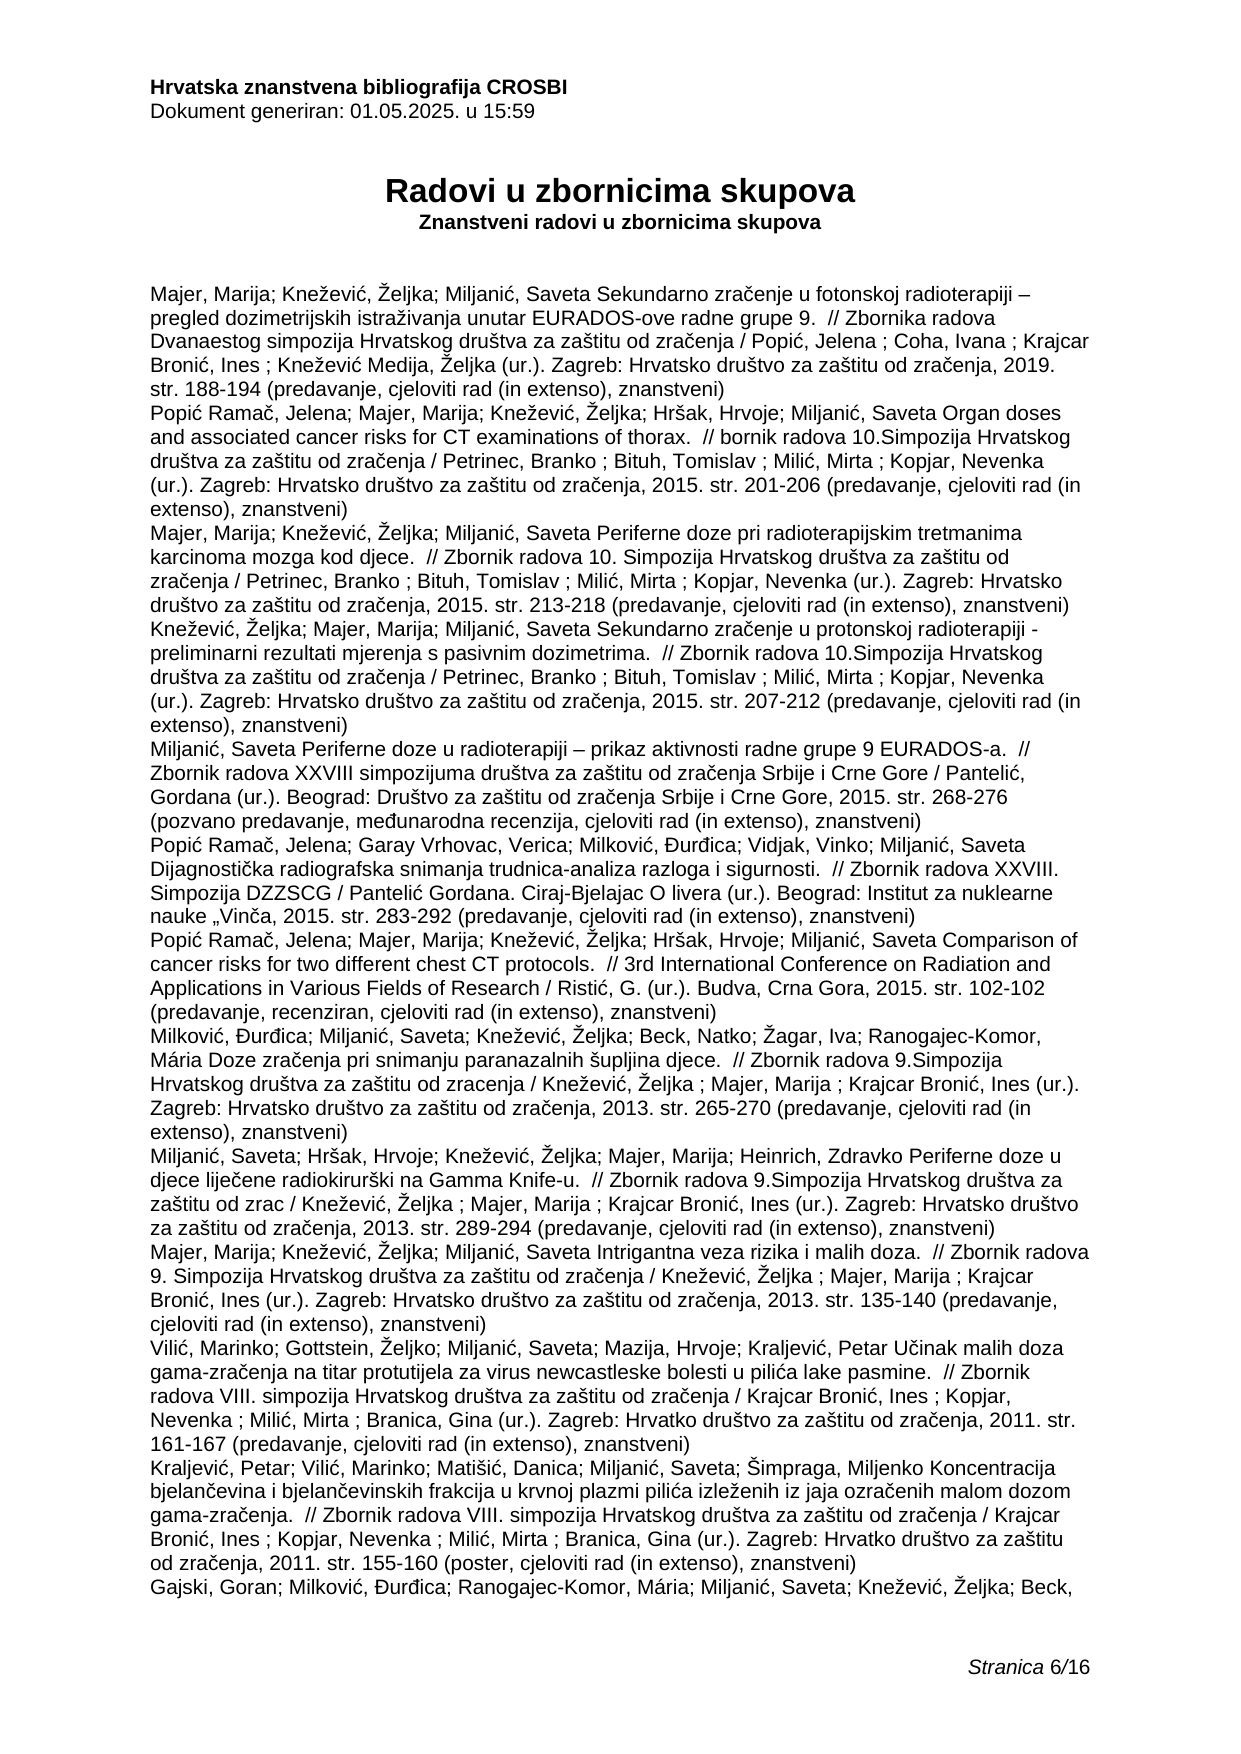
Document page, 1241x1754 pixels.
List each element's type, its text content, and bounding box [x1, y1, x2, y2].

text Knežević, Željka; Majer, Marija; Miljanić, Saveta [150, 617, 1090, 737]
text Popić Ramač, Jelena; Garay Vrhovac, Verica; Milković, Đurđica; Vidjak, Vinko; Miljanić, Saveta [150, 832, 1090, 928]
text Kraljević, Petar; Vilić, Marinko; Matišić, Danica; Miljanić, Saveta; Šimpraga, Miljenko [150, 1455, 1090, 1575]
text Milković, Đurđica; Miljanić, Saveta; Knežević, Željka; Beck, Natko; Žagar, Iva; Ranogajec-Komor, Mária [150, 1024, 1090, 1144]
text Majer, Marija; Knežević, Željka; Miljanić, Saveta [150, 281, 1090, 401]
subtitle Radovi u zbornicima skupova [150, 171, 1090, 209]
text Vilić, Marinko; Gottstein, Željko; Miljanić, Saveta; Mazija, Hrvoje; Kraljević, Petar [150, 1336, 1090, 1455]
text Majer, Marija; Knežević, Željka; Miljanić, Saveta [150, 1240, 1090, 1336]
text Popić Ramač, Jelena; Majer, Marija; Knežević, Željka; Hršak, Hrvoje; Miljanić, Saveta [150, 928, 1090, 1024]
text Majer, Marija; Knežević, Željka; Miljanić, Saveta [150, 521, 1090, 617]
text Miljanić, Saveta [150, 737, 1090, 832]
subtitle Znanstveni radovi u zbornicima skupova [150, 209, 1090, 233]
text Popić Ramač, Jelena; Majer, Marija; Knežević, Željka; Hršak, Hrvoje; Miljanić, Saveta [150, 401, 1090, 521]
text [150, 1575, 1090, 1599]
text Miljanić, Saveta; Hršak, Hrvoje; Knežević, Željka; Majer, Marija; Heinrich, Zdravko [150, 1144, 1090, 1240]
